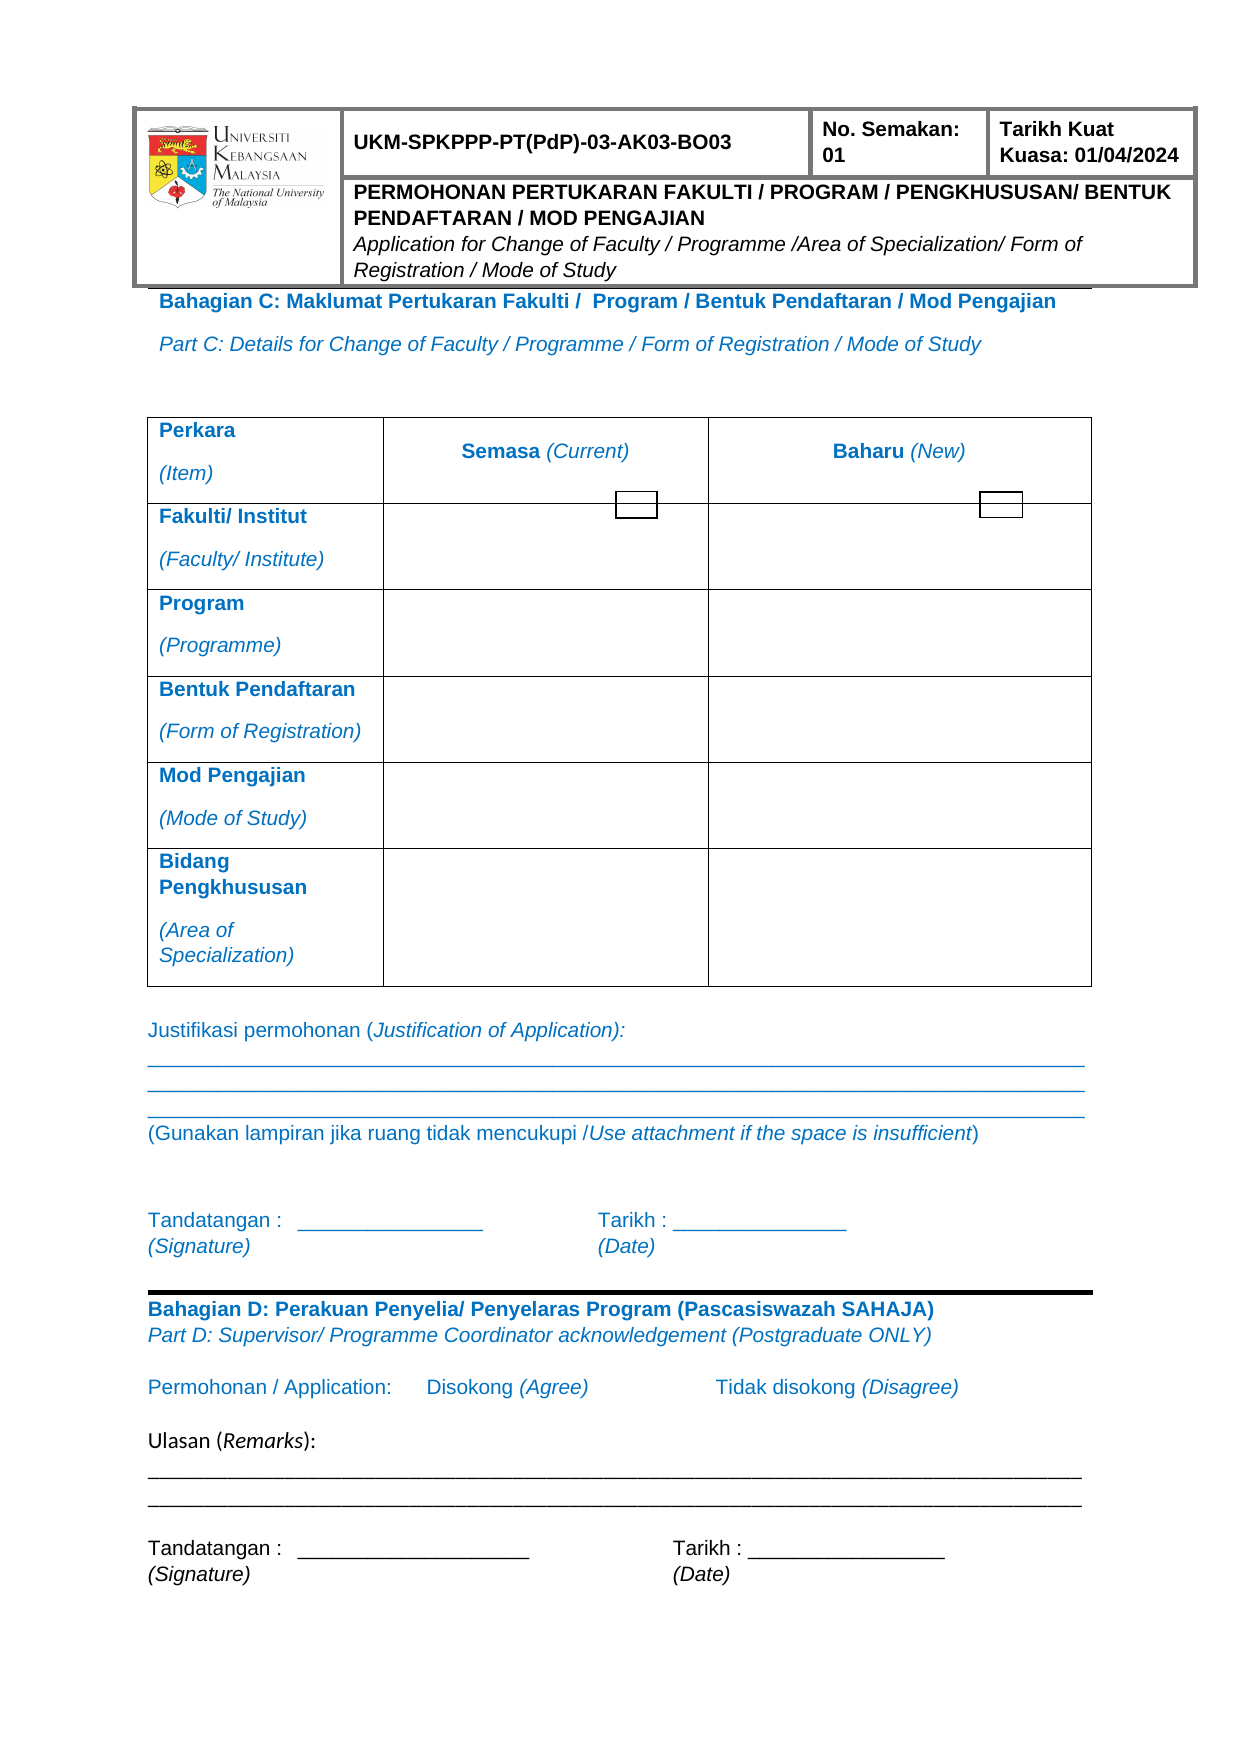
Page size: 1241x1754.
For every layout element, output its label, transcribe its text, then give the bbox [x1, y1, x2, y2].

text (Signature) (Date) [148, 1234, 1093, 1258]
text Justifikasi permohonan (Justification of Application): [148, 1018, 1093, 1042]
text ___________________________________________________________________________________________________________________________________________________________________________________________________________________________________________________ [148, 1043, 1093, 1119]
text Ulasan (Remarks): ____________________________________________________________________________________________________________________________________________________________________ [148, 1426, 1093, 1510]
table_cell [384, 677, 708, 762]
table_cell [384, 763, 708, 848]
table_cell Perkara (Item) [148, 418, 383, 503]
table_cell [384, 504, 708, 589]
table_cell [709, 504, 1091, 589]
table_cell [709, 849, 1091, 986]
picture [147, 126, 325, 209]
text (Signature) (Date) [148, 1562, 1093, 1586]
table_cell [384, 590, 708, 676]
table_cell [709, 590, 1091, 676]
table_cell [709, 763, 1091, 848]
text Bahagian D: Perakuan Penyelia/ Penyelaras Program (Pascasiswazah SAHAJA) [148, 1297, 1093, 1321]
text Part D: Supervisor/ Programme Coordinator acknowledgement (Postgraduate ONLY) [148, 1323, 1093, 1347]
text (Gunakan lampiran jika ruang tidak mencukupi /Use attachment if the space is insufficient) [148, 1121, 1093, 1145]
table_cell Baharu (New) [709, 418, 1091, 503]
table_cell Semasa (Current) [384, 418, 708, 503]
table_cell Bidang Pengkhususan (Area of Specialization) [148, 849, 383, 986]
table_cell [384, 849, 708, 986]
text Permohonan / Application: Disokong (Agree) Tidak disokong (Disagree) [148, 1375, 1093, 1399]
text Tandatangan : ____________________ Tarikh : _________________ [148, 1536, 1093, 1560]
table_cell [709, 677, 1091, 762]
table_cell Mod Pengajian (Mode of Study) [148, 763, 383, 848]
table_cell Fakulti/ Institut (Faculty/ Institute) [148, 504, 383, 589]
table_cell Program (Programme) [148, 590, 383, 676]
text Tandatangan : ________________ Tarikh : _______________ [148, 1208, 1093, 1232]
table_cell Bentuk Pendaftaran (Form of Registration) [148, 677, 383, 762]
